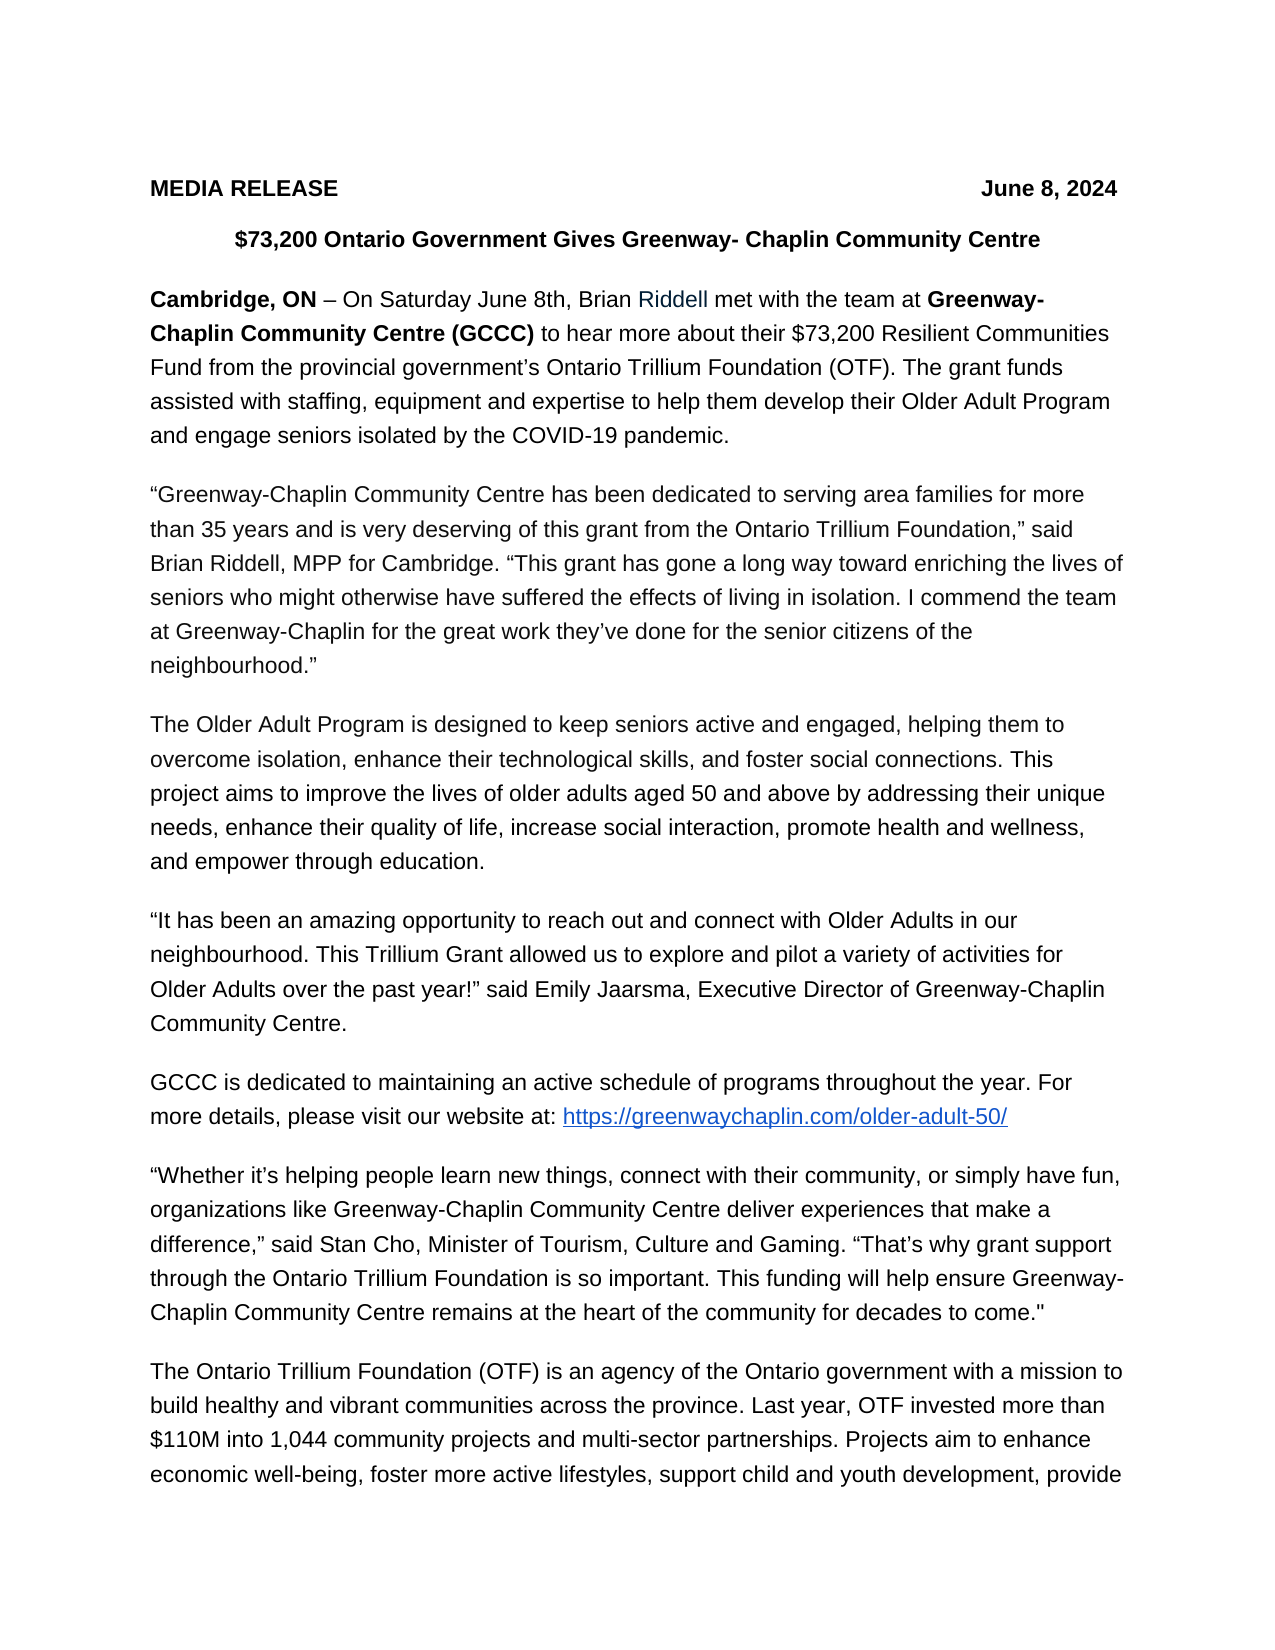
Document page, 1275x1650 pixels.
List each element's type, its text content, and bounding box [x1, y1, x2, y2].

text $73,200 Ontario Government Gives Greenway- Chaplin Community Centre [150, 226, 1125, 253]
text “It has been an amazing opportunity to reach out and connect with Older Adults in our neighbourhood. This Trillium Grant allowed us to explore and pilot a variety of activities for Older Adults over the past year!” said Emily Jaarsma, Executive Director of Greenway-Chaplin Community Centre. [150, 907, 1125, 1036]
text GCCC is dedicated to maintaining an active schedule of programs throughout the year. For more details, please visit our website at: https://greenwaychaplin.com/older-adult-50/ [150, 1069, 1125, 1129]
text MEDIA RELEASE June 8, 2024 [150, 175, 1125, 201]
text “Greenway-Chaplin Community Centre has been dedicated to serving area families for more than 35 years and is very deserving of this grant from the Ontario Trillium Foundation,” said Brian Riddell, MPP for Cambridge. “This grant has gone a long way toward enriching the lives of seniors who might otherwise have suffered the effects of living in isolation. I commend the team at Greenway-Chaplin for the great work they’ve done for the senior citizens of the neighbourhood.” [150, 481, 1125, 678]
text The Older Adult Program is designed to keep seniors active and engaged, helping them to overcome isolation, enhance their technological skills, and foster social connections. This project aims to improve the lives of older adults aged 50 and above by addressing their unique needs, enhance their quality of life, increase social interaction, promote health and wellness, and empower through education. [150, 711, 1125, 874]
text Cambridge, ON – On Saturday June 8th, Brian Riddell met with the team at Greenway- Chaplin Community Centre (GCCC) to hear more about their $73,200 Resilient Communities Fund from the provincial government’s Ontario Trillium Foundation (OTF). The grant funds assisted with staffing, equipment and expertise to help them develop their Older Adult Program and engage seniors isolated by the COVID-19 pandemic. [150, 286, 1125, 448]
text “Whether it’s helping people learn new things, connect with their community, or simply have fun, organizations like Greenway-Chaplin Community Centre deliver experiences that make a difference,” said Stan Cho, Minister of Tourism, Culture and Gaming. “That’s why grant support through the Ontario Trillium Foundation is so important. This funding will help ensure Greenway-Chaplin Community Centre remains at the heart of the community for decades to come." [150, 1162, 1125, 1325]
